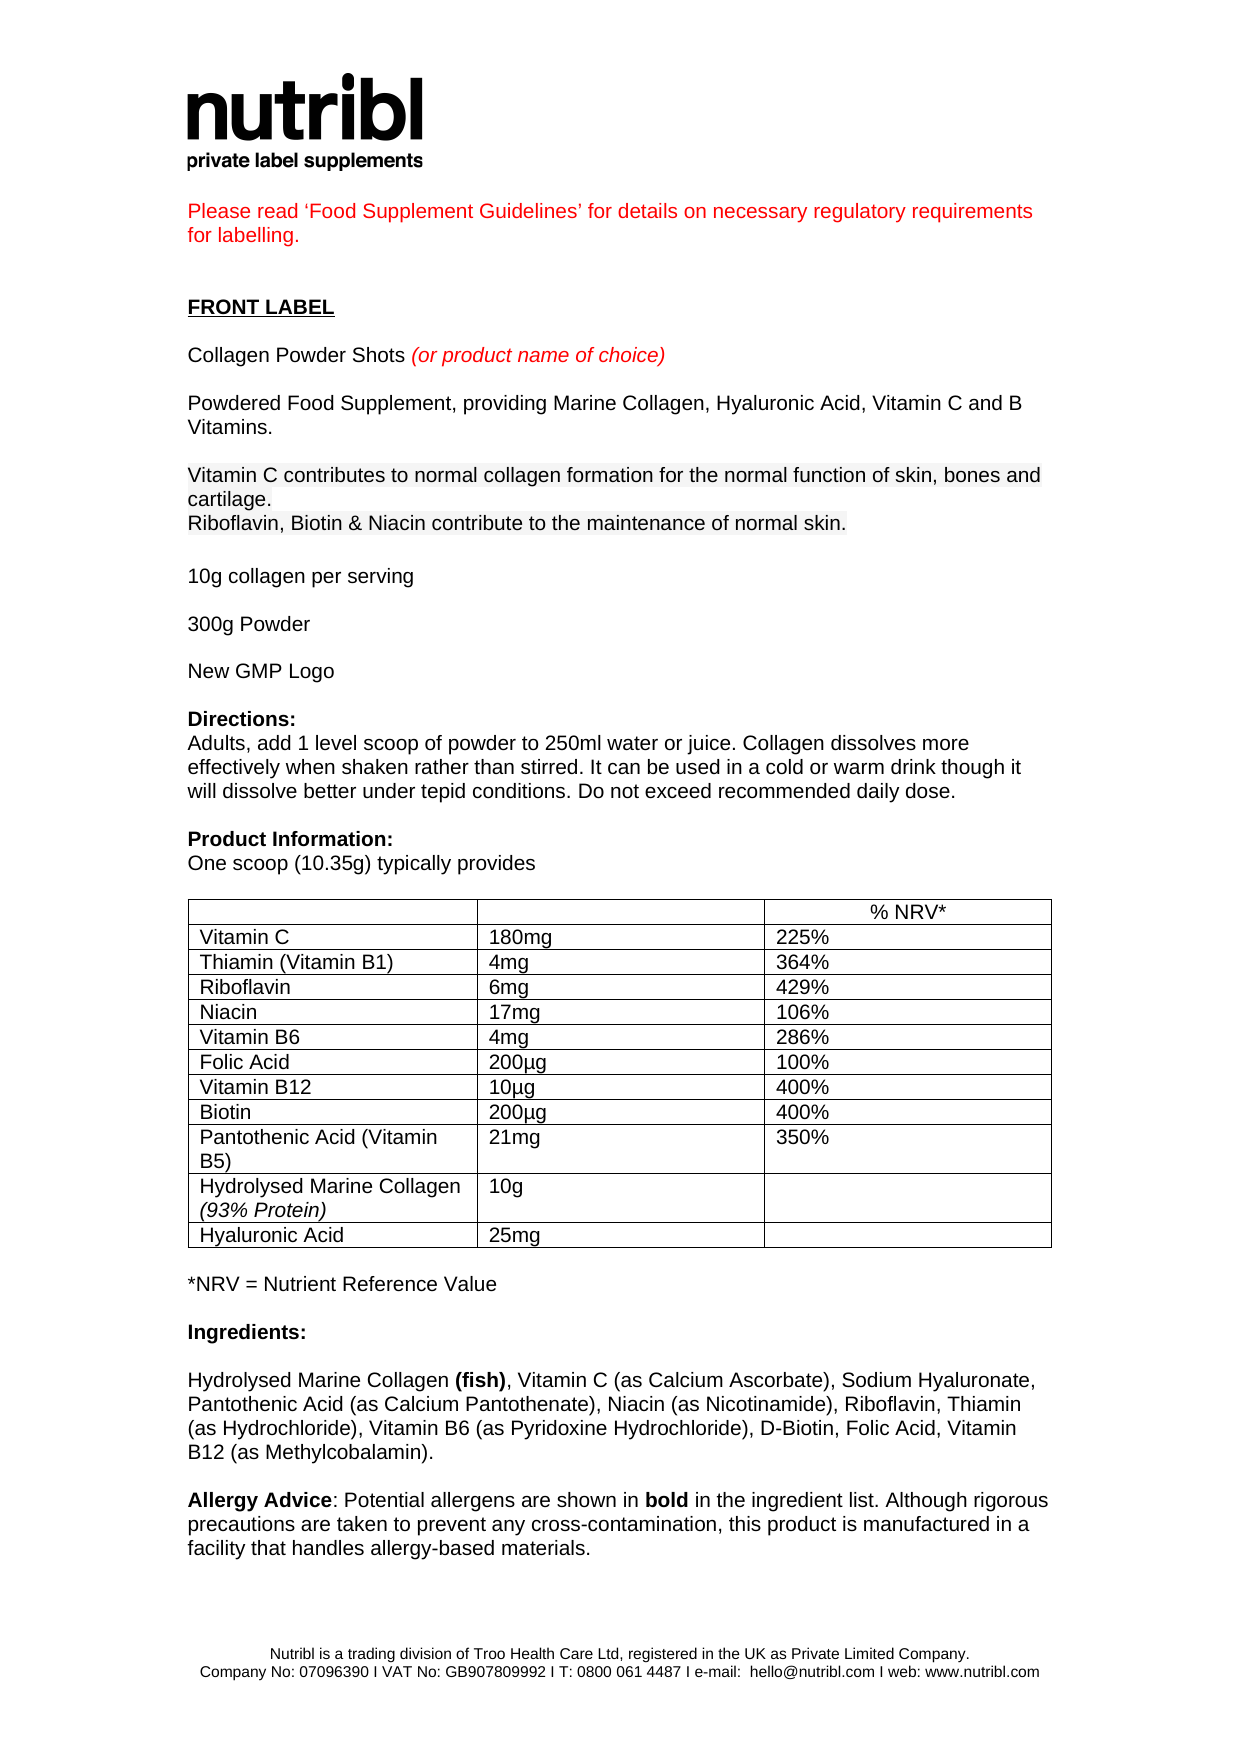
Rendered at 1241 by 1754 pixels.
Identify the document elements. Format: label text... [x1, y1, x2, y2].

text Please read ‘Food Supplement Guidelines’ for details on necessary regulatory requirements for labelling. [187, 199, 1053, 247]
text *NRV = Nutrient Reference Value [187, 1272, 1053, 1296]
table_header % NRV* [765, 900, 1051, 924]
table_cell Biotin [189, 1100, 477, 1124]
table_cell 400% [765, 1100, 1051, 1124]
table_cell [765, 1174, 1051, 1222]
table_cell 4mg [478, 1025, 764, 1049]
text 10g collagen per serving [187, 563, 1053, 587]
table_cell 17mg [478, 1000, 764, 1024]
table_cell 400% [765, 1075, 1051, 1099]
table_cell 25mg [478, 1223, 764, 1247]
text 300g Powder [187, 611, 1053, 635]
table_cell 364% [765, 950, 1051, 974]
table_cell 180mg [478, 925, 764, 949]
text New GMP Logo [187, 659, 1053, 683]
table_cell 286% [765, 1025, 1051, 1049]
table_cell 106% [765, 1000, 1051, 1024]
table_cell 200µg [478, 1100, 764, 1124]
table_cell 10µg [478, 1075, 764, 1099]
table_header [478, 900, 764, 924]
table_cell Niacin [189, 1000, 477, 1024]
table_cell Vitamin B6 [189, 1025, 477, 1049]
text Directions: [187, 707, 1053, 731]
text Collagen Powder Shots (or product name of choice) [187, 343, 1053, 367]
picture [187, 73, 423, 171]
table_cell 429% [765, 975, 1051, 999]
table_cell Thiamin (Vitamin B1) [189, 950, 477, 974]
table_cell Hyaluronic Acid [189, 1223, 477, 1247]
table_cell Pantothenic Acid (Vitamin B5) [189, 1125, 477, 1173]
text Adults, add 1 level scoop of powder to 250ml water or juice. Collagen dissolves more effectively when shaken rather than stirred. It can be used in a cold or warm drink though it will dissolve better under tepid conditions. Do not exceed recommended daily dose. [187, 731, 1053, 803]
text Riboflavin, Biotin & Niacin contribute to the maintenance of normal skin. [187, 511, 1053, 563]
text Powdered Food Supplement, providing Marine Collagen, Hyaluronic Acid, Vitamin C and B Vitamins. [187, 367, 1053, 439]
table_cell Vitamin B12 [189, 1075, 477, 1099]
text Hydrolysed Marine Collagen (fish), Vitamin C (as Calcium Ascorbate), Sodium Hyaluronate, Pantothenic Acid (as Calcium Pantothenate), Niacin (as Nicotinamide), Riboflavin, Thiamin (as Hydrochloride), Vitamin B6 (as Pyridoxine Hydrochloride), D-Biotin, Folic Acid, Vitamin B12 (as Methylcobalamin). [187, 1368, 1053, 1463]
table_cell Riboflavin [189, 975, 477, 999]
table_cell 4mg [478, 950, 764, 974]
table_cell 100% [765, 1050, 1051, 1074]
table_cell 21mg [478, 1125, 764, 1173]
table_cell Folic Acid [189, 1050, 477, 1074]
text Allergy Advice: Potential allergens are shown in bold in the ingredient list. Although rigorous precautions are taken to prevent any cross-contamination, this product is manufactured in a facility that handles allergy-based materials. [187, 1487, 1053, 1559]
table_header [189, 900, 477, 924]
text Vitamin C contributes to normal collagen formation for the normal function of skin, bones and cartilage. [272, 463, 1053, 511]
table_cell 6mg [478, 975, 764, 999]
table_cell 225% [765, 925, 1051, 949]
table_cell 200µg [478, 1050, 764, 1074]
text Product Information: One scoop (10.35g) typically provides [187, 827, 1053, 875]
text Ingredients: [187, 1320, 1053, 1344]
table_cell Hydrolysed Marine Collagen (93% Protein) [189, 1174, 477, 1222]
table_cell Vitamin C [189, 925, 477, 949]
table_cell 350% [765, 1125, 1051, 1173]
table_cell 10g [478, 1174, 764, 1222]
text FRONT LABEL [187, 295, 1053, 319]
table_cell [765, 1223, 1051, 1247]
